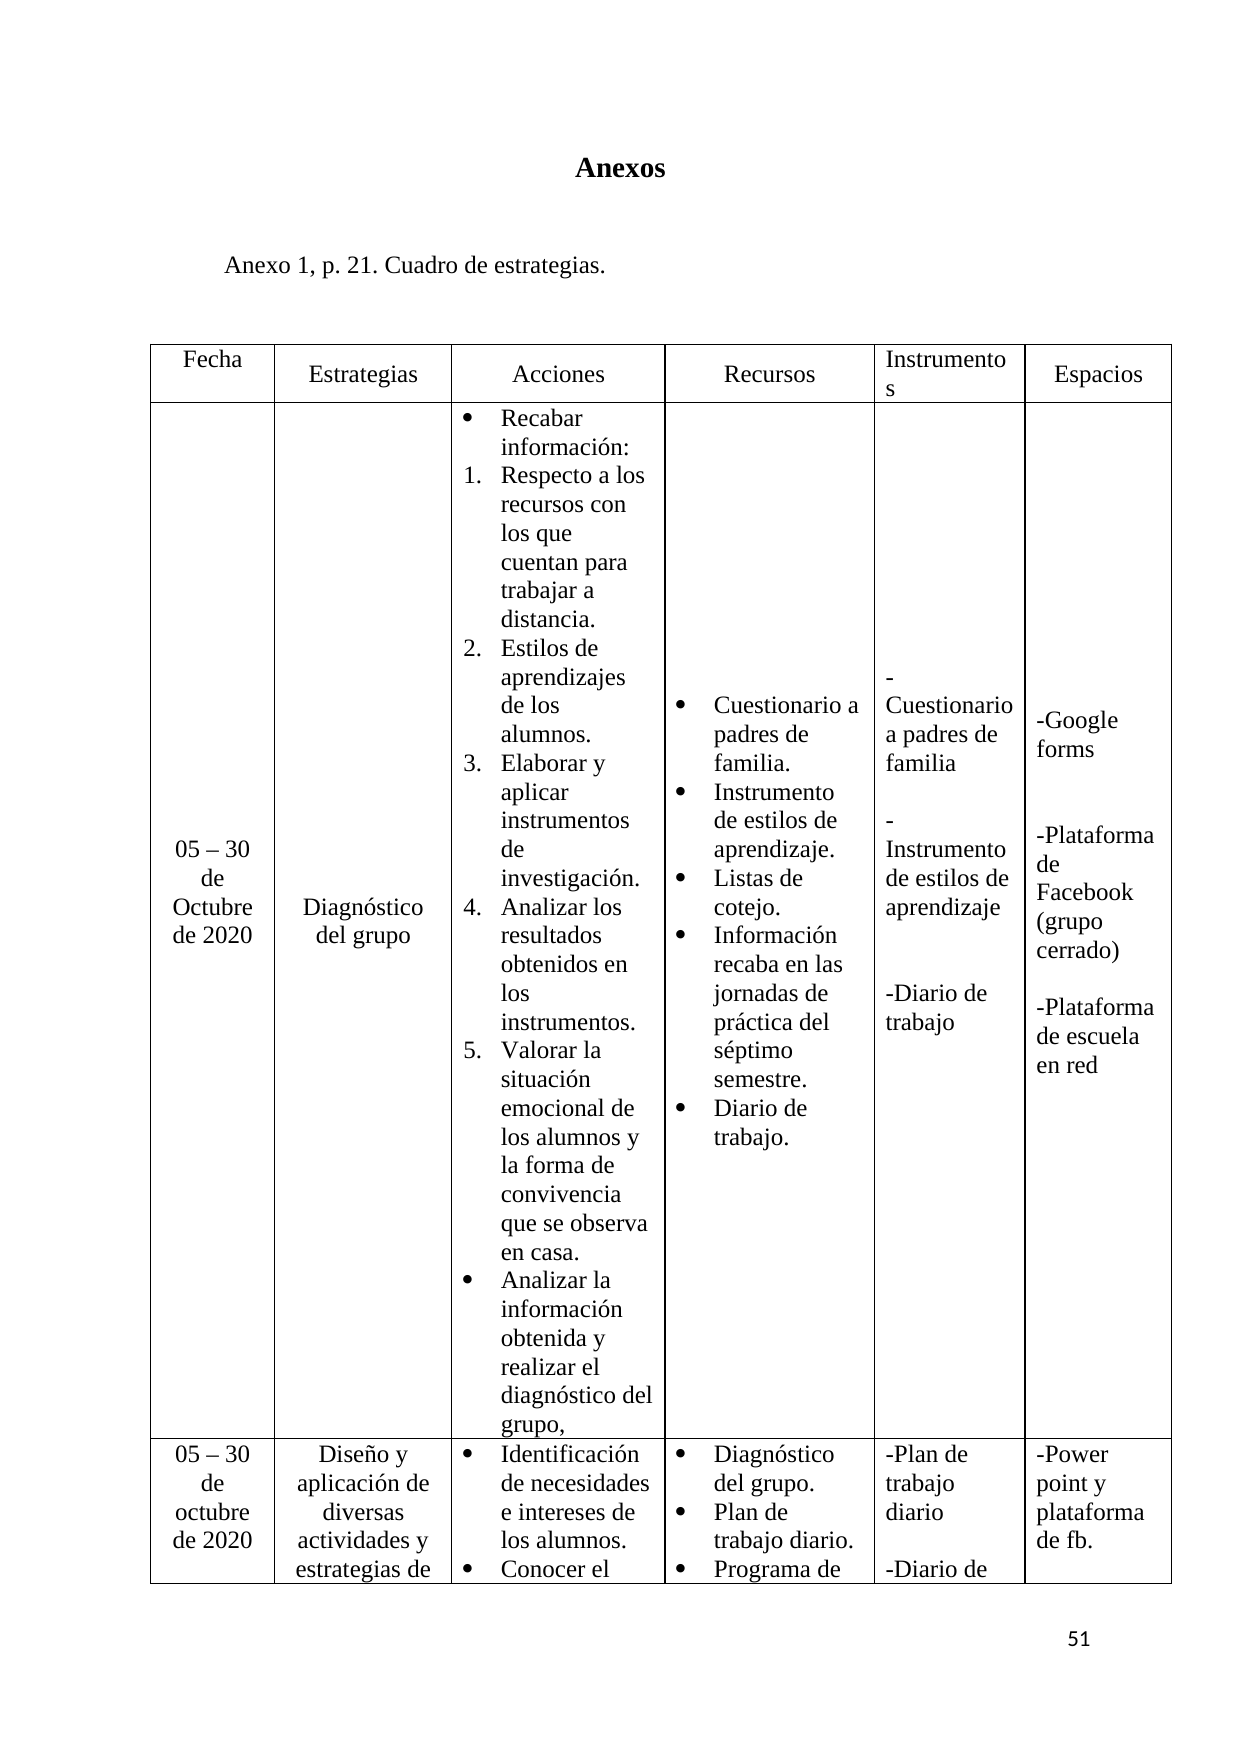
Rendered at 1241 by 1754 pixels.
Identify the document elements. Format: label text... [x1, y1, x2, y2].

table_header Instrumentos [875, 345, 1024, 402]
table_cell -Google forms -Plataforma de Facebook (grupo cerrado) -Plataforma de escuela en red [1026, 403, 1171, 1438]
text Anexos [150, 150, 1090, 183]
table_header Espacios [1026, 345, 1171, 402]
table_cell Recabar información: Respecto a los recursos con los que cuentan para trabajar a distancia. Estilos de aprendizajes de los alumnos. Elaborar y aplicar instrumentos de investigación. Analizar los resultados obtenidos en los instrumentos. Valorar la situación emocional de los alumnos y la forma de convivencia que se observa en casa. Analizar la información obtenida y realizar el diagnóstico del grupo, [452, 403, 664, 1438]
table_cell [875, 1439, 1024, 1583]
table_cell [151, 1439, 274, 1583]
table_cell -Cuestionario a padres de familia -Instrumento de estilos de aprendizaje -Diario de trabajo [875, 403, 1024, 1438]
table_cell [666, 1439, 874, 1583]
table_cell Cuestionario a padres de familia. Instrumento de estilos de aprendizaje. Listas de cotejo. Información recaba en las jornadas de práctica del séptimo semestre. Diario de trabajo. [666, 403, 874, 1438]
table_header Fecha [151, 345, 274, 402]
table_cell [1026, 1439, 1171, 1583]
table_cell 05 – 30 de Octubre de 2020 [151, 403, 274, 1438]
table_header Estrategias [275, 345, 451, 402]
table_header Acciones [452, 345, 664, 402]
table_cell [452, 1439, 664, 1583]
table_header Recursos [666, 345, 874, 402]
text Anexo 1, p. 21. Cuadro de estrategias. [150, 250, 1090, 279]
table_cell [275, 1439, 451, 1583]
table_cell Diagnóstico del grupo [275, 403, 451, 1438]
